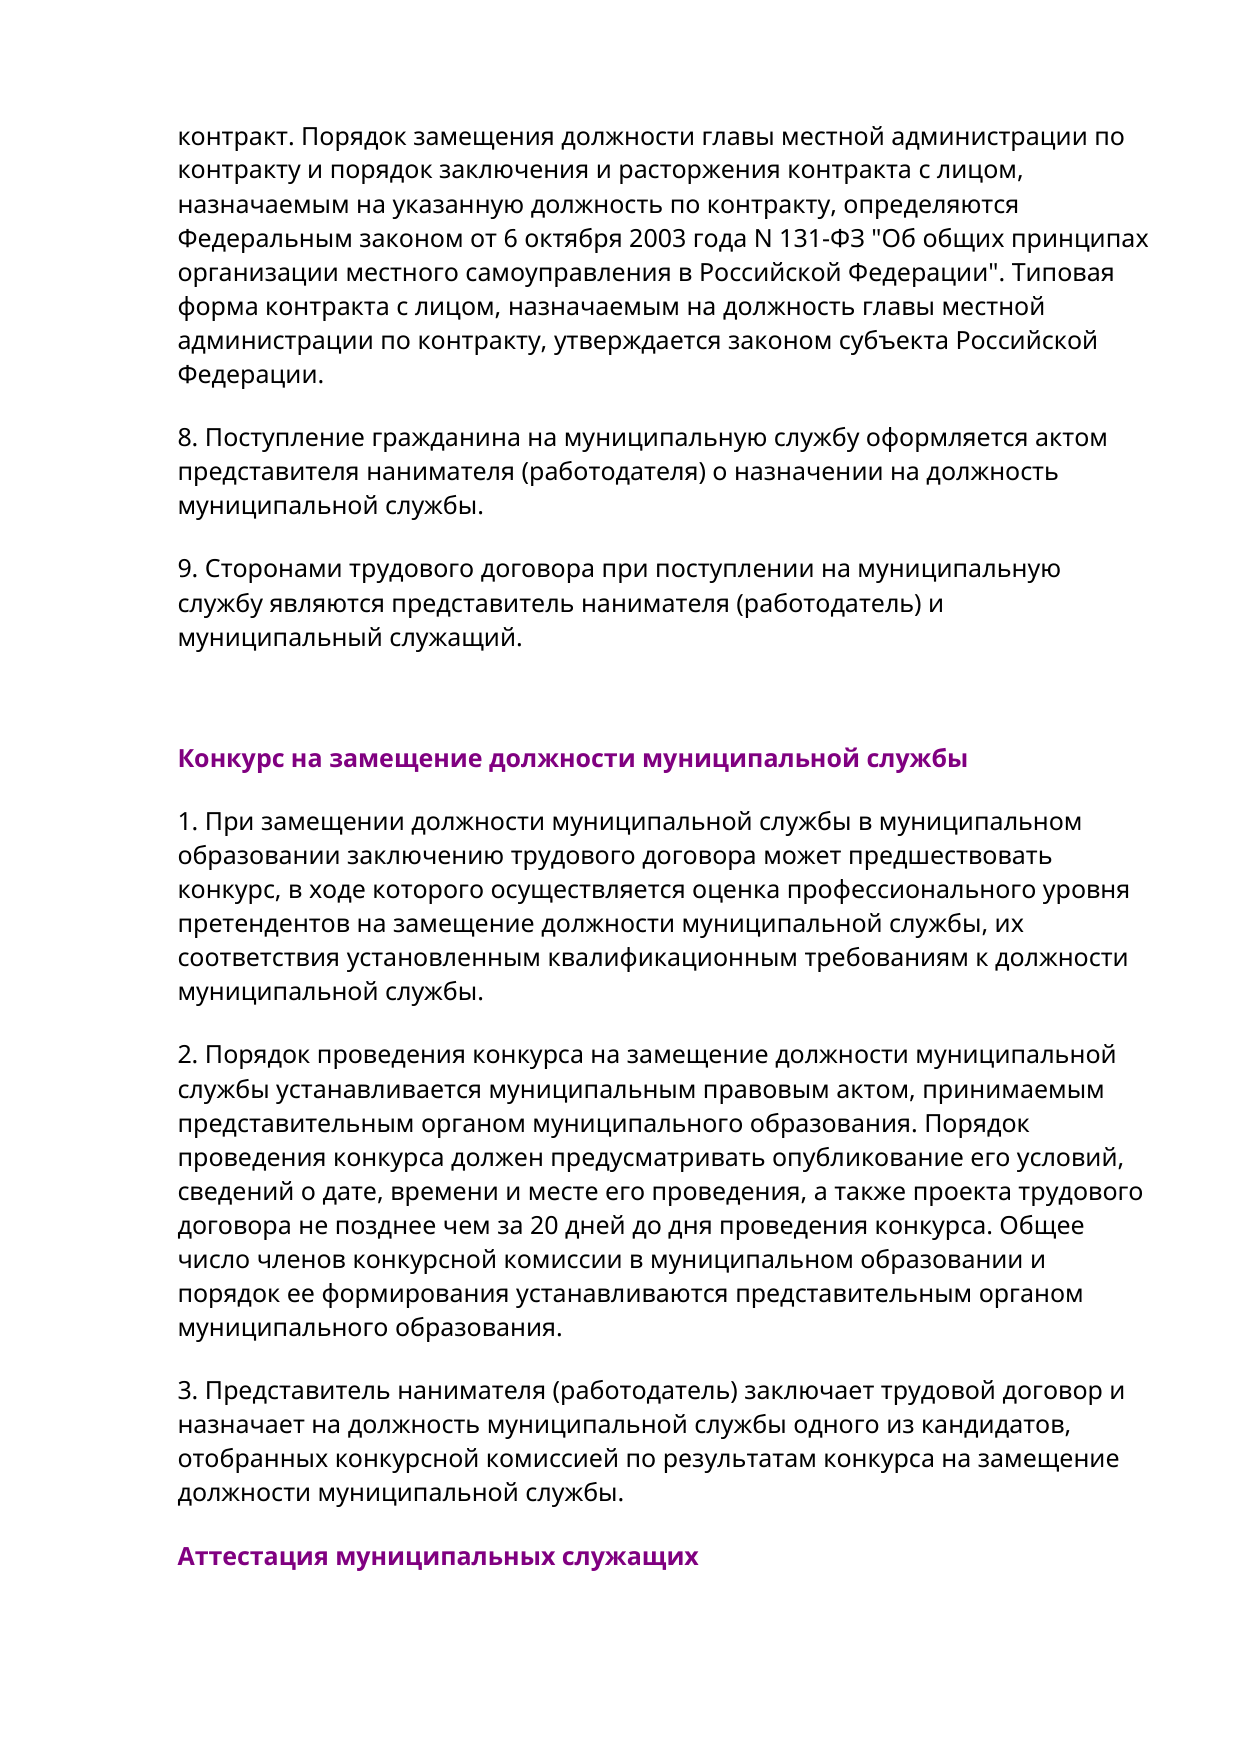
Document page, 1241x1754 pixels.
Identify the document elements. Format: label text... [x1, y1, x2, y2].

text 3. Представитель нанимателя (работодатель) заключает трудовой договор и назначает на должность муниципальной службы одного из кандидатов, отобранных конкурсной комиссией по результатам конкурса на замещение должности муниципальной службы. [177, 1373, 1152, 1509]
text 8. Поступление гражданина на муниципальную службу оформляется актом представителя нанимателя (работодателя) о назначении на должность муниципальной службы. [177, 420, 1152, 522]
text 1. При замещении должности муниципальной службы в муниципальном образовании заключению трудового договора может предшествовать конкурс, в ходе которого осуществляется оценка профессионального уровня претендентов на замещение должности муниципальной службы, их соответствия установленным квалификационным требованиям к должности муниципальной службы. [177, 804, 1152, 1008]
text Аттестация муниципальных служащих [177, 1538, 1152, 1572]
text 2. Порядок проведения конкурса на замещение должности муниципальной службы устанавливается муниципальным правовым актом, принимаемым представительным органом муниципального образования. Порядок проведения конкурса должен предусматривать опубликование его условий, сведений о дате, времени и месте его проведения, а также проекта трудового договора не позднее чем за 20 дней до дня проведения конкурса. Общее число членов конкурсной комиссии в муниципальном образовании и порядок ее формирования устанавливаются представительным органом муниципального образования. [177, 1037, 1152, 1344]
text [177, 118, 1152, 391]
text 9. Сторонами трудового договора при поступлении на муниципальную службу являются представитель нанимателя (работодатель) и муниципальный служащий. [177, 551, 1152, 653]
text Конкурс на замещение должности муниципальной службы [177, 740, 1152, 774]
